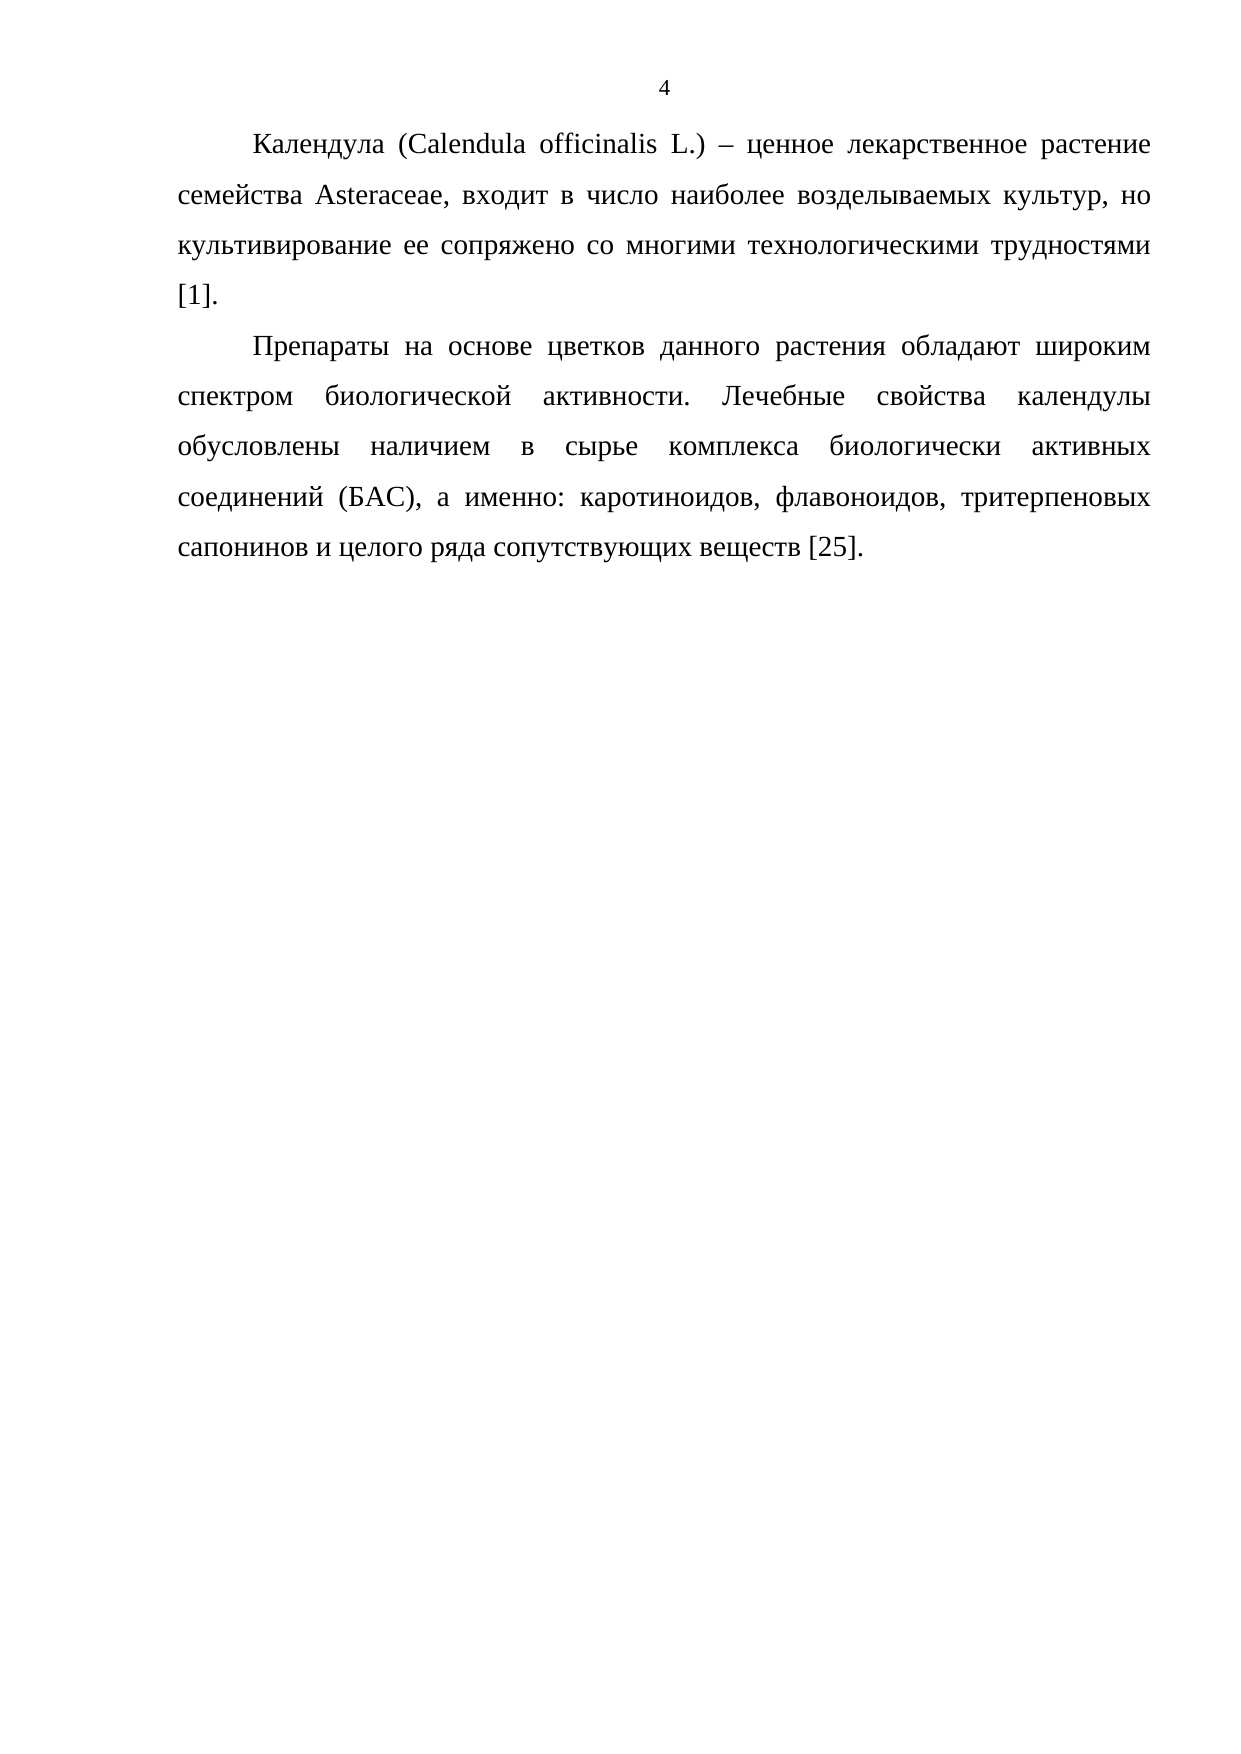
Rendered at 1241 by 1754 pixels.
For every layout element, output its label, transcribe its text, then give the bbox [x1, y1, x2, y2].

text Календула (Calendula officinalis L.) – ценное лекарственное растение семейства Asteraceae, входит в число наиболее возделываемых культур, но культивирование ее сопряжено со многими технологическими трудностями [1]. [177, 126, 1152, 311]
text Препараты на основе цветков данного растения обладают широким спектром биологической активности. Лечебные свойства календулы обусловлены наличием в сырье комплекса биологически активных соединений (БАС), а именно: каротиноидов, флавоноидов, тритерпеновых сапонинов и целого ряда сопутствующих веществ [25]. [177, 328, 1152, 562]
